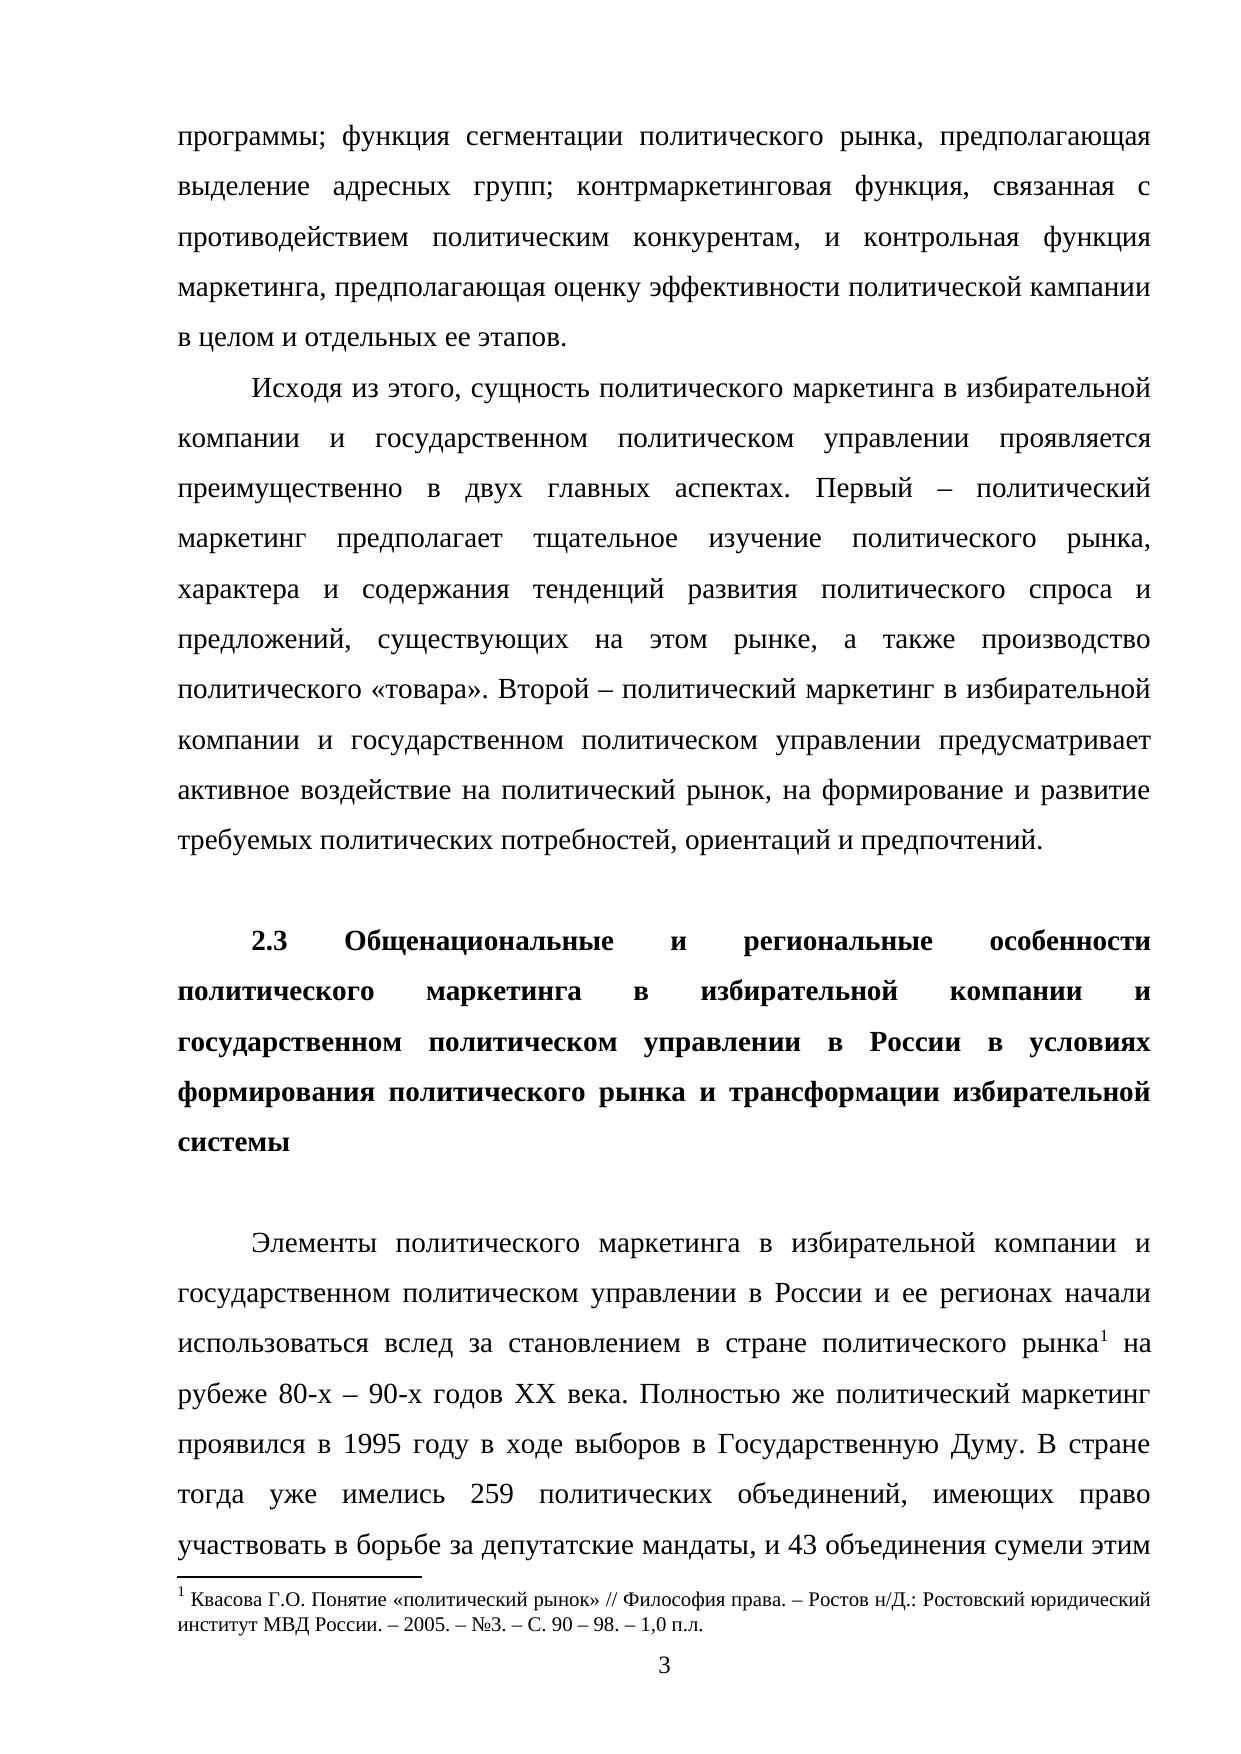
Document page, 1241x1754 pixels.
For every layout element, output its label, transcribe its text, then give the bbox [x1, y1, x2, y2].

text 2.3 Общенациональные и региональные особенности политического маркетинга в избирательной компании и государственном политическом управлении в России в условиях формирования политического рынка и трансформации избирательной системы [177, 923, 1152, 1158]
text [177, 118, 1152, 353]
text Исходя из этого, сущность политического маркетинга в избирательной компании и государственном политическом управлении проявляется преимущественно в двух главных аспектах. Первый – политический маркетинг предполагает тщательное изучение политического рынка, характера и содержания тенденций развития политического спроса и предложений, существующих на этом рынке, а также производство политического «товара». Второй – политический маркетинг в избирательной компании и государственном политическом управлении предусматривает активное воздействие на политический рынок, на формирование и развитие требуемых политических потребностей, ориентаций и предпочтений. [177, 370, 1152, 856]
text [177, 1225, 1152, 1560]
